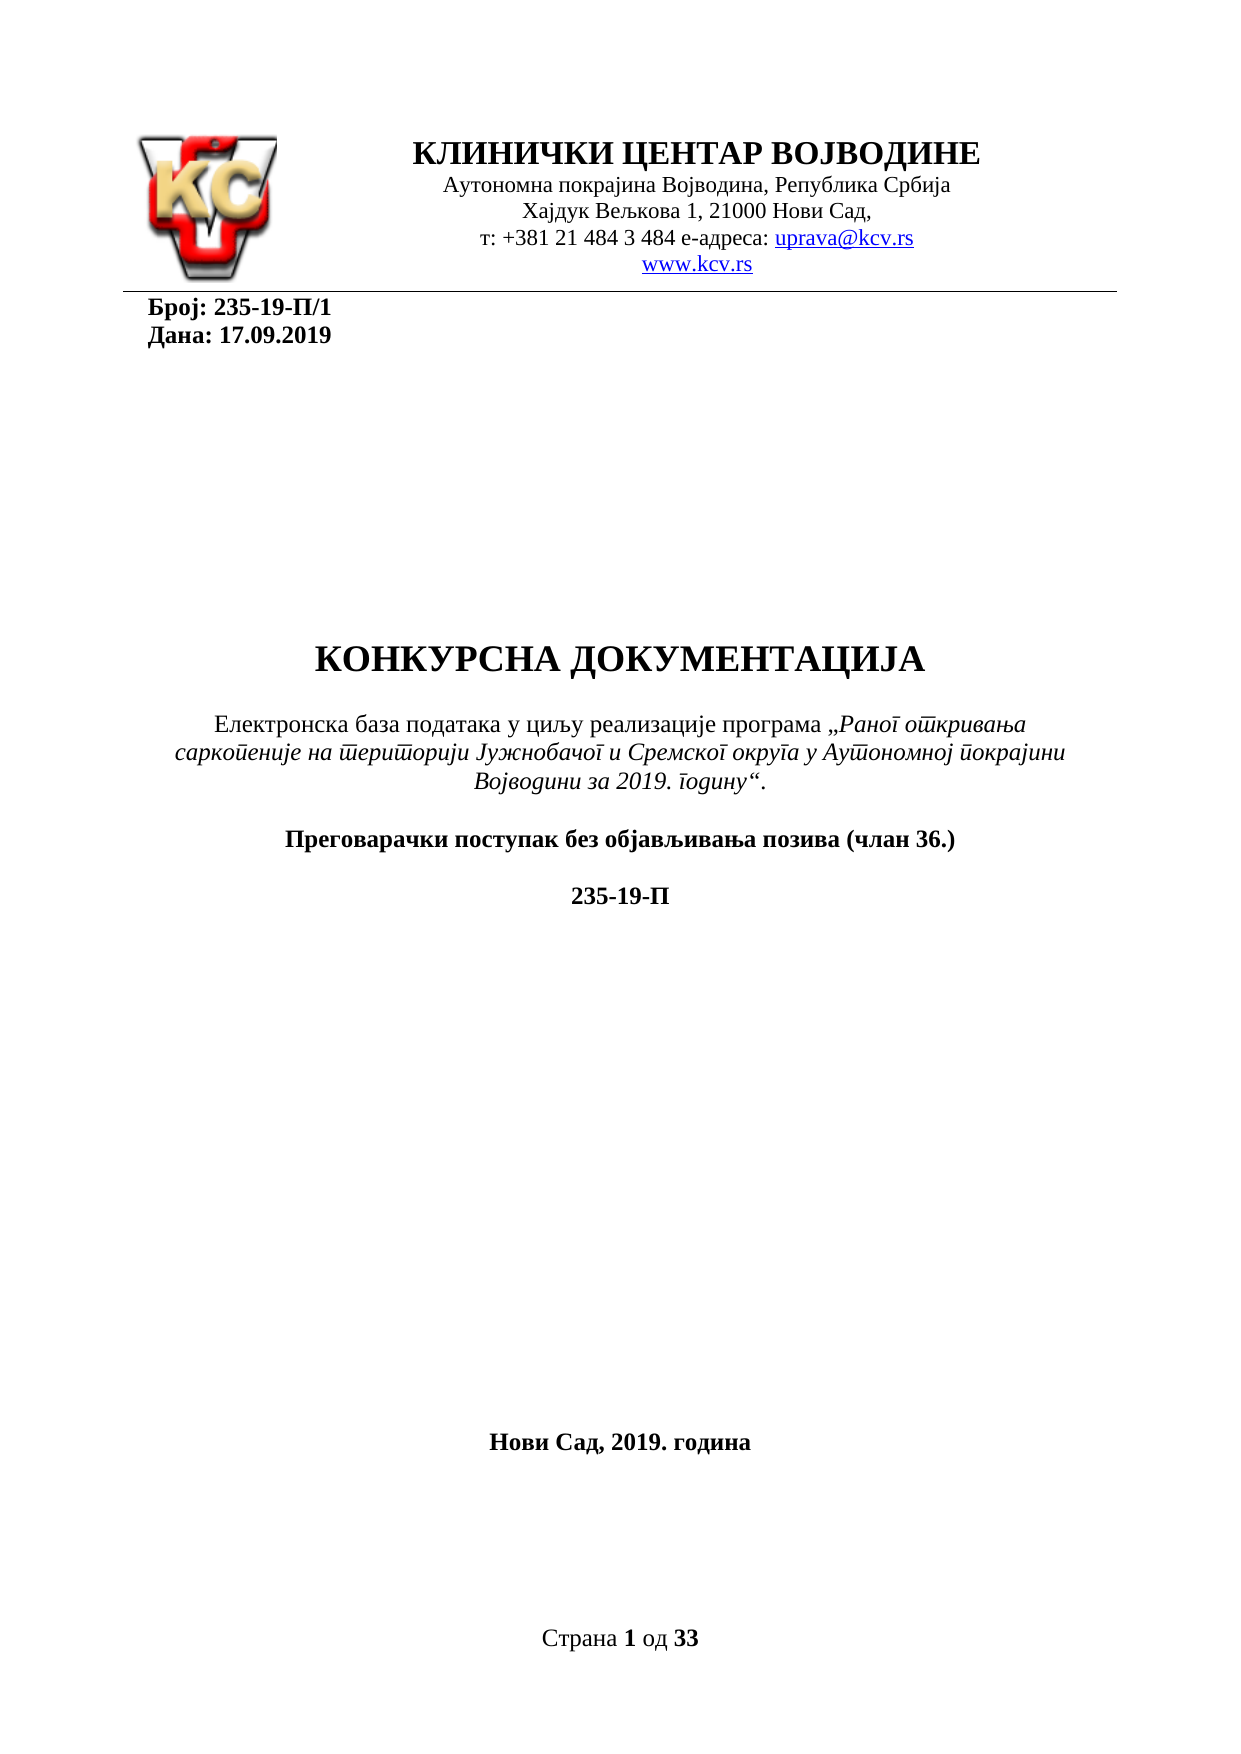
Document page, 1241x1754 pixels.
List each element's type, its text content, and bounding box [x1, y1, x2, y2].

picture [134, 132, 277, 283]
text Број: 235-19-П/1 [148, 292, 1092, 321]
table_header КЛИНИЧКИ ЦЕНТАР ВОЈВОДИНЕ Аутономна покрајина Војводина, Република Србија Хајдук Вељкова 1, 21000 Нови Сад, т: +381 21 484 3 484 е-адреса: uprava@kcv.rs www.kcv.rs [277, 133, 1117, 291]
text Нови Сад, 2019. година [148, 1427, 1092, 1456]
text Електронска база података у циљу реализације програма „Раног откривања саркопеније на територији Јужнобачог и Сремског округа у Аутономној покрајини Војводини за 2019. годину“. [148, 709, 1092, 795]
text КОНКУРСНА ДОКУМЕНТАЦИЈА [148, 637, 1092, 680]
table_header [123, 133, 277, 291]
text 235-19-П [148, 881, 1092, 910]
text Дана: 17.09.2019 [148, 321, 1092, 349]
